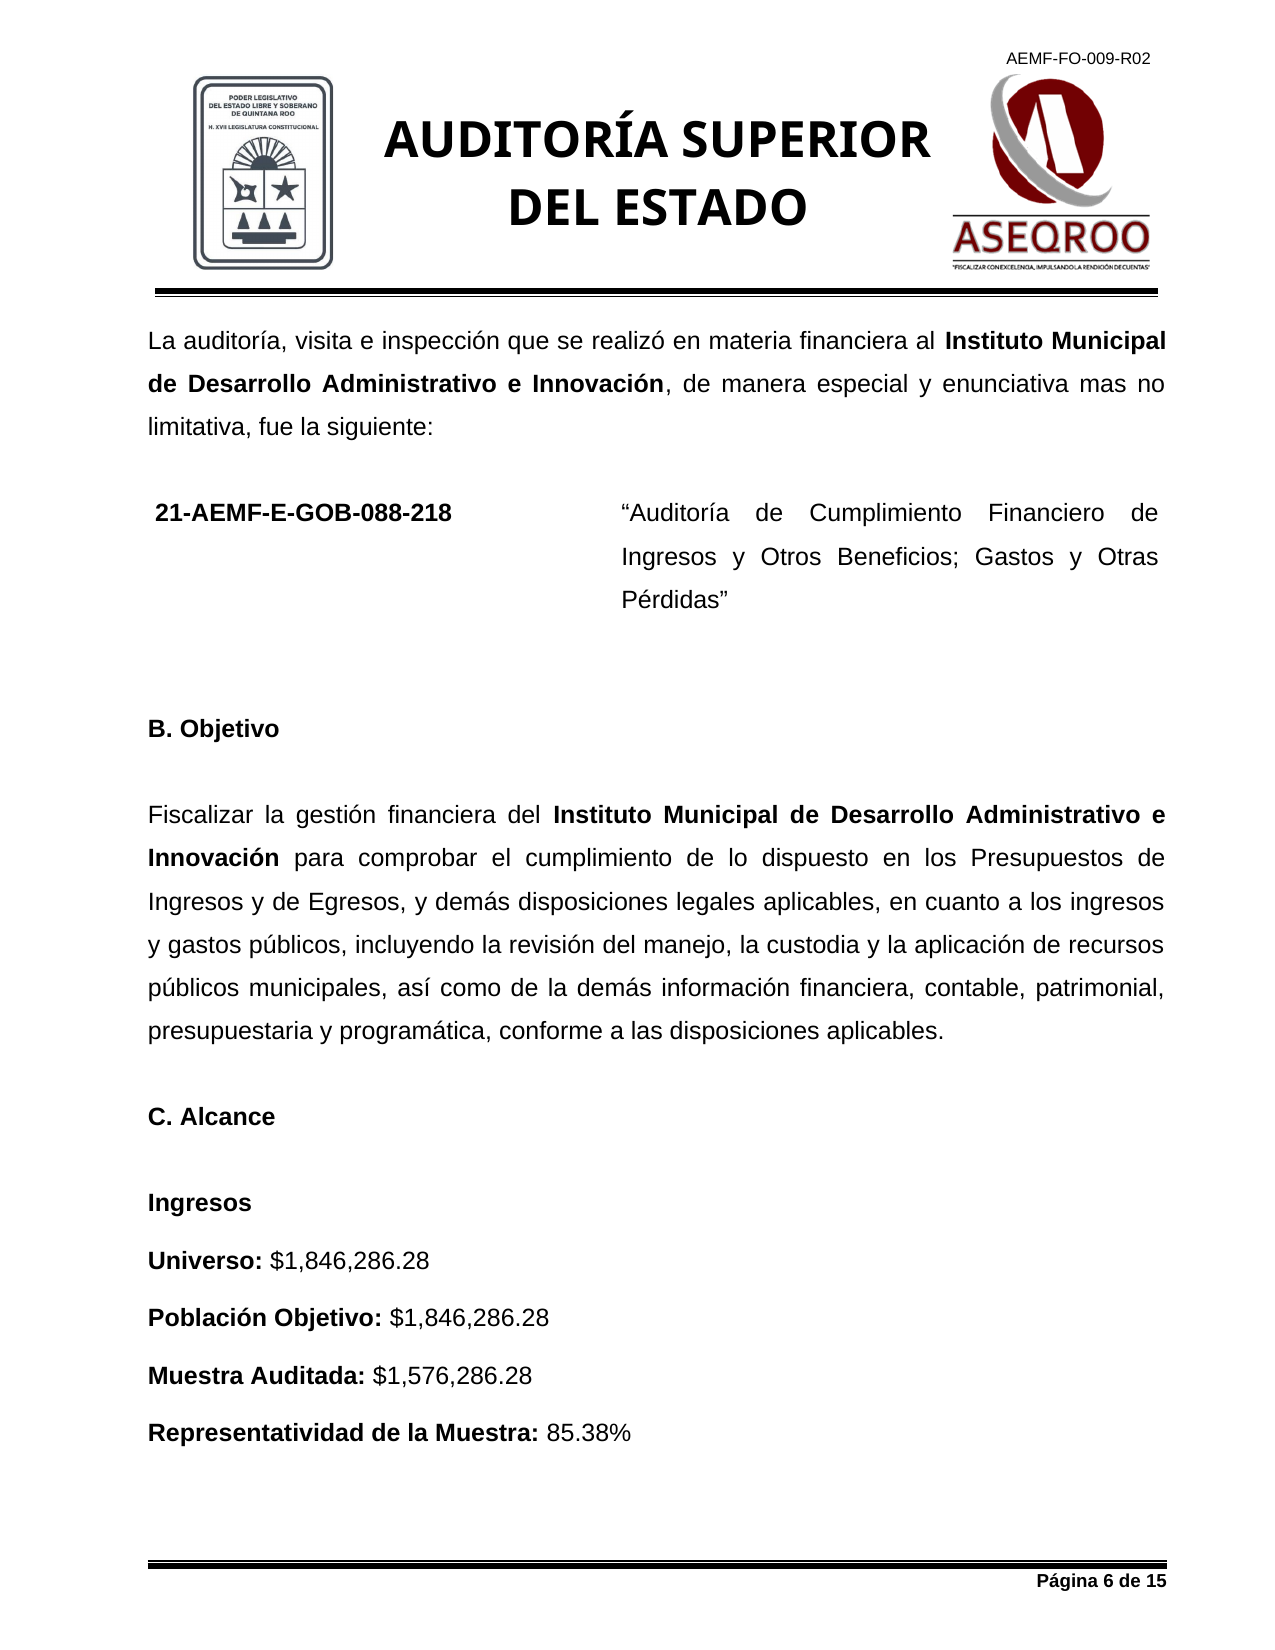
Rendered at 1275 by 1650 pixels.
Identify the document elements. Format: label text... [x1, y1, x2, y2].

text Fiscalizar la gestión financiera del Instituto Municipal de Desarrollo Administrativo e Innovación para comprobar el cumplimiento de lo dispuesto en los Presupuestos de Ingresos y de Egresos, y demás disposiciones legales aplicables, en cuanto a los ingresos y gastos públicos, incluyendo la revisión del manejo, la custodia y la aplicación de recursos públicos municipales, así como de la demás información financiera, contable, patrimonial, presupuestaria y programática, conforme a las disposiciones aplicables. [148, 800, 1167, 1044]
table_header 21-AEMF-E-GOB-088-218 [148, 499, 614, 628]
text Universo: $1,846,286.28 [148, 1246, 1167, 1274]
picture [192, 74, 334, 270]
text Ingresos [148, 1188, 1167, 1217]
table_header “Auditoría de Cumplimiento Financiero de Ingresos y Otros Beneficios; Gastos y Otras Pérdidas” [614, 499, 1167, 628]
text Muestra Auditada: $1,576,286.28 [148, 1361, 1167, 1389]
picture [952, 74, 1150, 270]
text La auditoría, visita e inspección que se realizó en materia financiera al Instituto Municipal de Desarrollo Administrativo e Innovación, de manera especial y enunciativa mas no limitativa, fue la siguiente: [148, 326, 1167, 441]
text C. Alcance [148, 1102, 1167, 1131]
text Población Objetivo: $1,846,286.28 [148, 1303, 1167, 1332]
text Representatividad de la Muestra: 85.38% [148, 1418, 1167, 1447]
text B. Objetivo [148, 714, 1167, 743]
